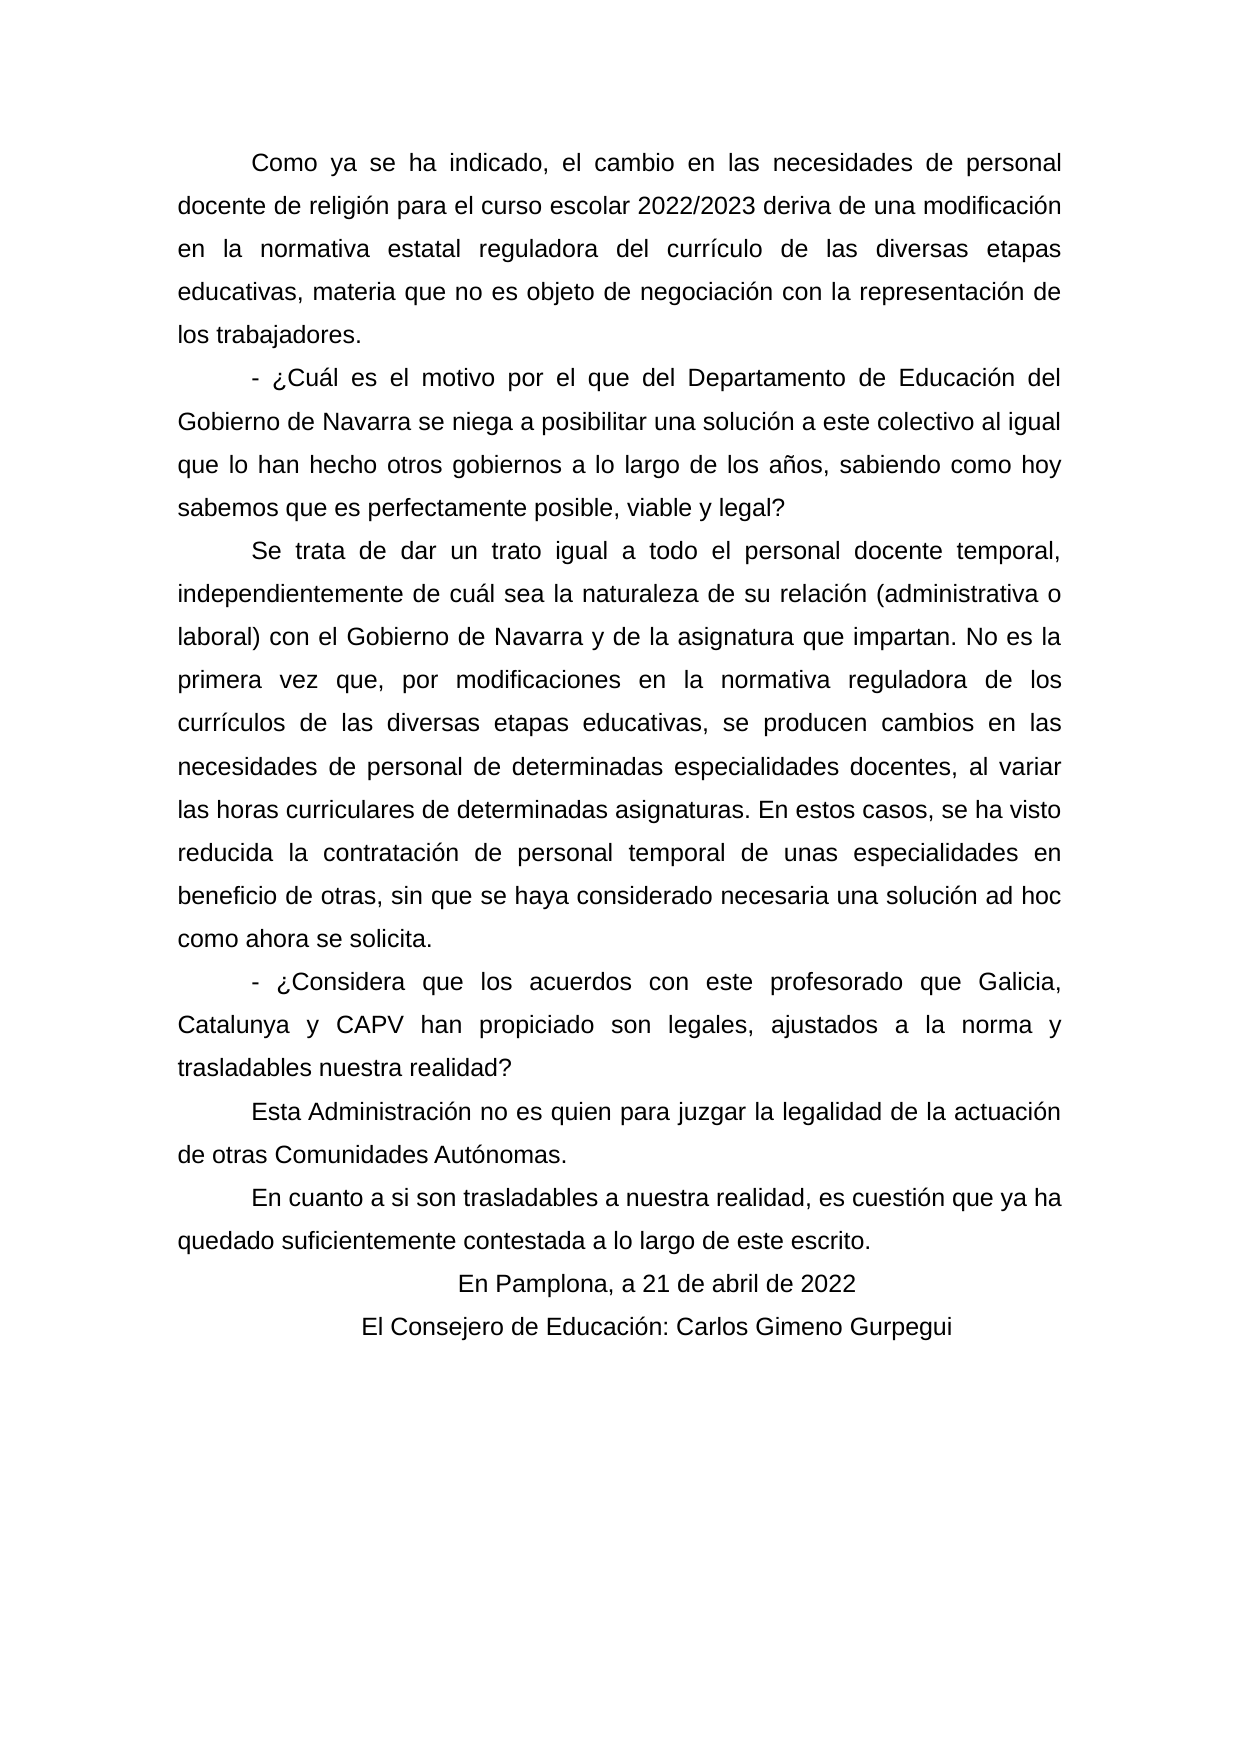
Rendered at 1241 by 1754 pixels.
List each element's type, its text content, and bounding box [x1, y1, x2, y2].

text Se trata de dar un trato igual a todo el personal docente temporal, independientemente de cuál sea la naturaleza de su relación (administrativa o laboral) con el Gobierno de Navarra y de la asignatura que impartan. No es la primera vez que, por modificaciones en la normativa reguladora de los currículos de las diversas etapas educativas, se producen cambios en las necesidades de personal de determinadas especialidades docentes, al variar las horas curriculares de determinadas asignaturas. En estos casos, se ha visto reducida la contratación de personal temporal de unas especialidades en beneficio de otras, sin que se haya considerado necesaria una solución ad hoc como ahora se solicita. [177, 536, 1063, 953]
text - ¿Considera que los acuerdos con este profesorado que Galicia, Catalunya y CAPV han propiciado son legales, ajustados a la norma y trasladables nuestra realidad? [177, 967, 1063, 1082]
text Esta Administración no es quien para juzgar la legalidad de la actuación de otras Comunidades Autónomas. [177, 1096, 1063, 1168]
text El Consejero de Educación: Carlos Gimeno Gurpegui [177, 1312, 1063, 1341]
text - ¿Cuál es el motivo por el que del Departamento de Educación del Gobierno de Navarra se niega a posibilitar una solución a este colectivo al igual que lo han hecho otros gobiernos a lo largo de los años, sabiendo como hoy sabemos que es perfectamente posible, viable y legal? [177, 363, 1063, 521]
text En cuanto a si son trasladables a nuestra realidad, es cuestión que ya ha quedado suficientemente contestada a lo largo de este escrito. [177, 1183, 1063, 1254]
text En Pamplona, a 21 de abril de 2022 [177, 1269, 1063, 1298]
text Como ya se ha indicado, el cambio en las necesidades de personal docente de religión para el curso escolar 2022/2023 deriva de una modificación en la normativa estatal reguladora del currículo de las diversas etapas educativas, materia que no es objeto de negociación con la representación de los trabajadores. [177, 148, 1063, 349]
